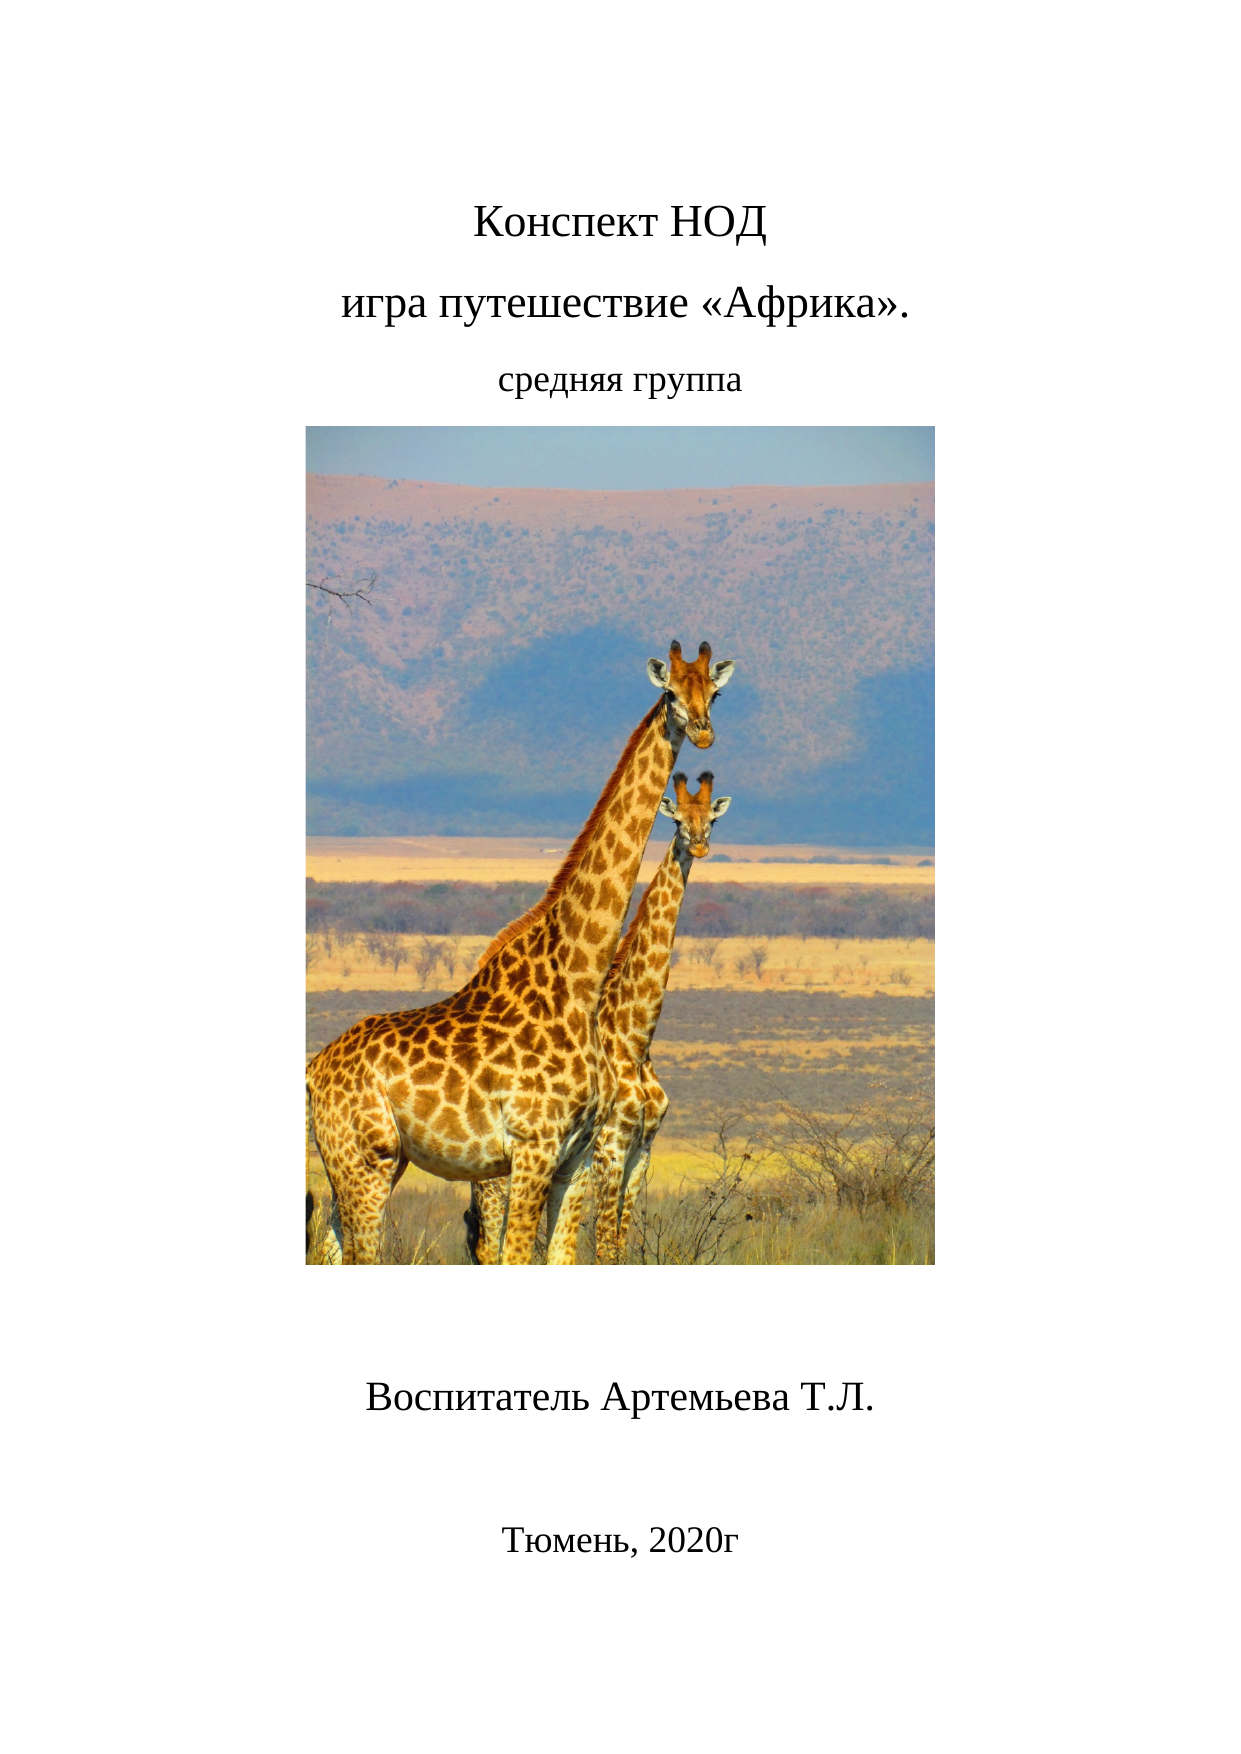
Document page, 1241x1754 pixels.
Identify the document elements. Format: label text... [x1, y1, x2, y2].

text Воспитатель Артемьева Т.Л. [150, 1371, 1090, 1419]
text Тюмень, 2020г [150, 1517, 1090, 1561]
text Конспект НОД [150, 193, 1090, 246]
picture [305, 426, 935, 1265]
text игра путешествие «Африка». [150, 275, 1090, 328]
text средняя группа [150, 356, 1090, 399]
